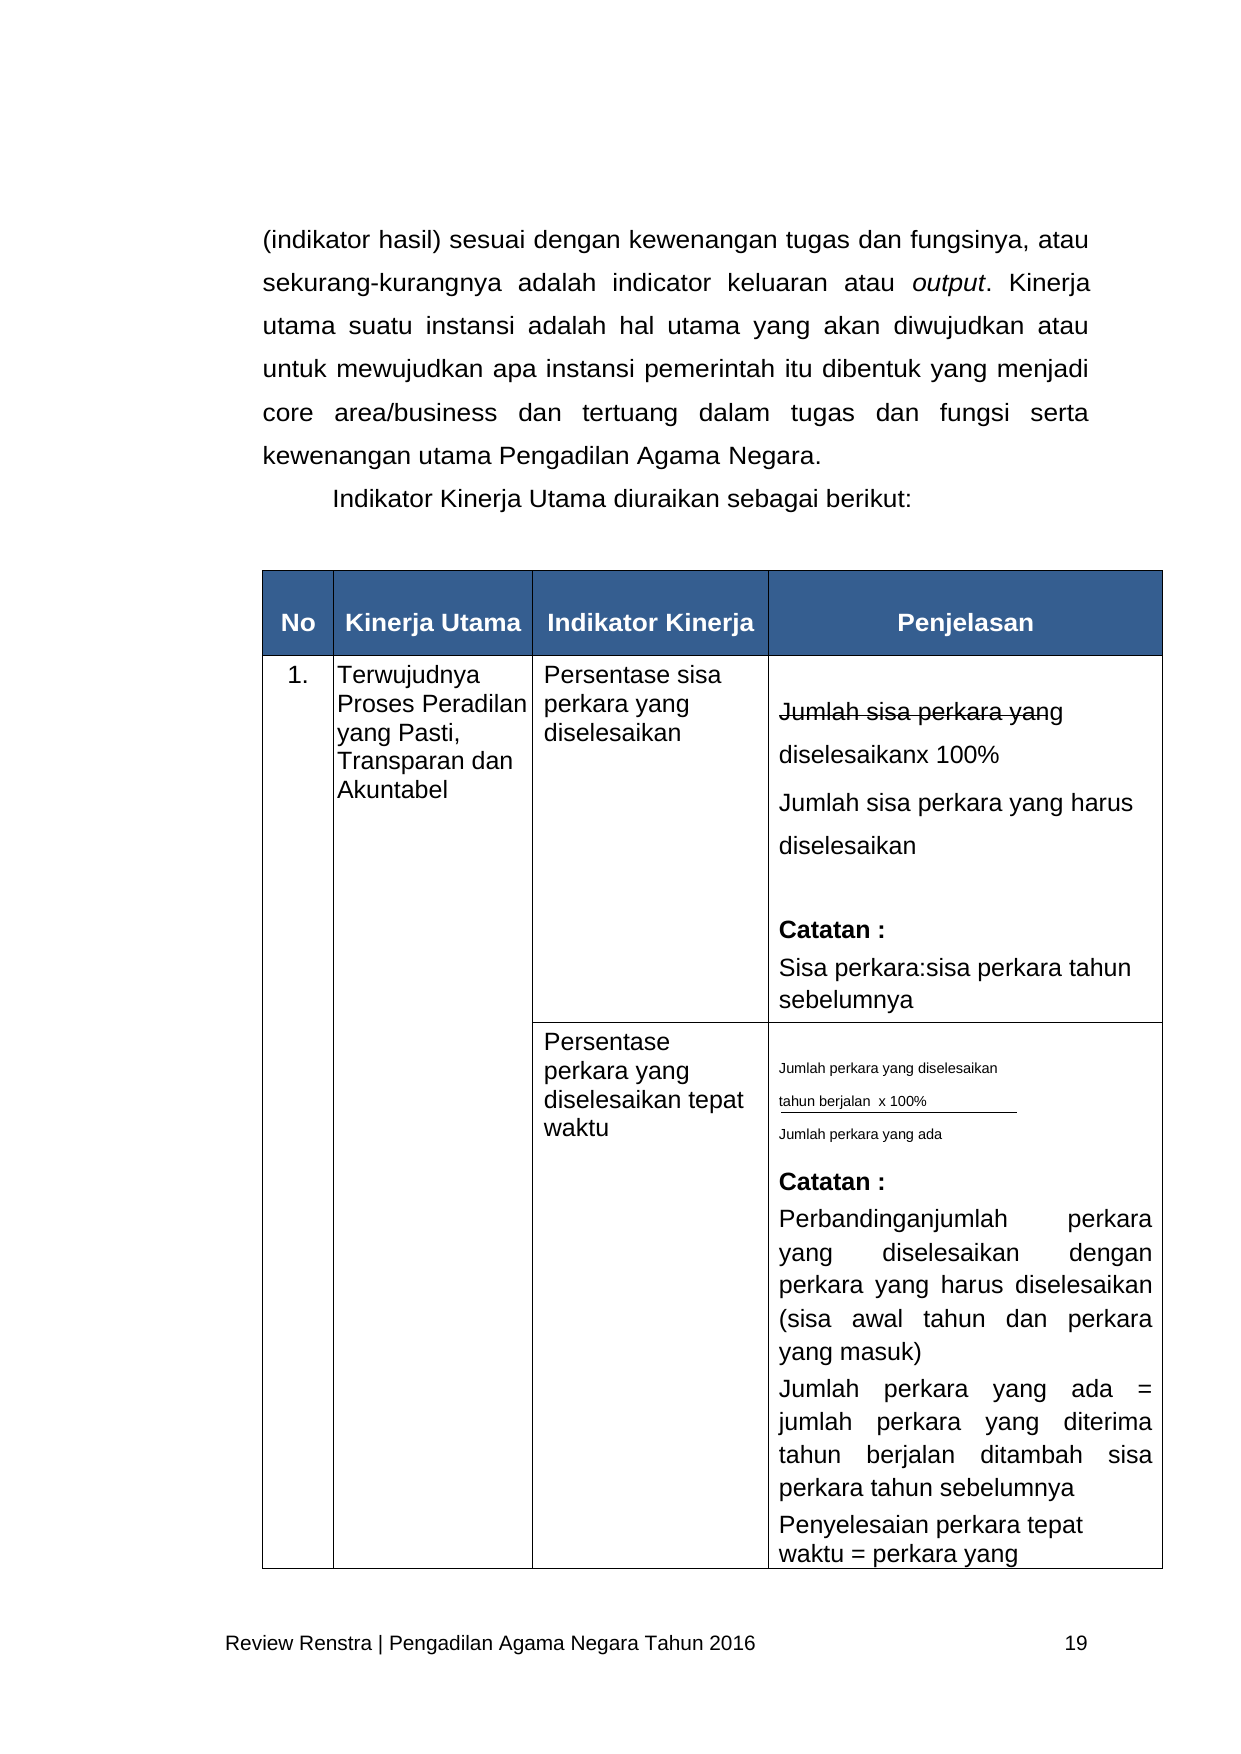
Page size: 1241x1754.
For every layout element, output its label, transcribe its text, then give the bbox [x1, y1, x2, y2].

table_header No [263, 571, 333, 655]
text Indikator Kinerja Utama diuraikan sebagai berikut: [262, 484, 1090, 512]
table_header Penjelasan [769, 571, 1162, 655]
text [262, 225, 1090, 469]
table_cell 1. [263, 656, 333, 1567]
table_cell Persentase sisa perkara yang diselesaikan [533, 656, 768, 1022]
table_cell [533, 1023, 768, 1567]
table_cell Terwujudnya Proses Peradilan yang Pasti, Transparan dan Akuntabel [334, 656, 532, 1567]
table_header Kinerja Utama [334, 571, 532, 655]
table_header Indikator Kinerja [533, 571, 768, 655]
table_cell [769, 1023, 1162, 1567]
table_cell Jumlah sisa perkara yang diselesaikanx 100% Jumlah sisa perkara yang harus diselesaikan Catatan : Sisa perkara:sisa perkara tahun sebelumnya [769, 656, 1162, 1022]
